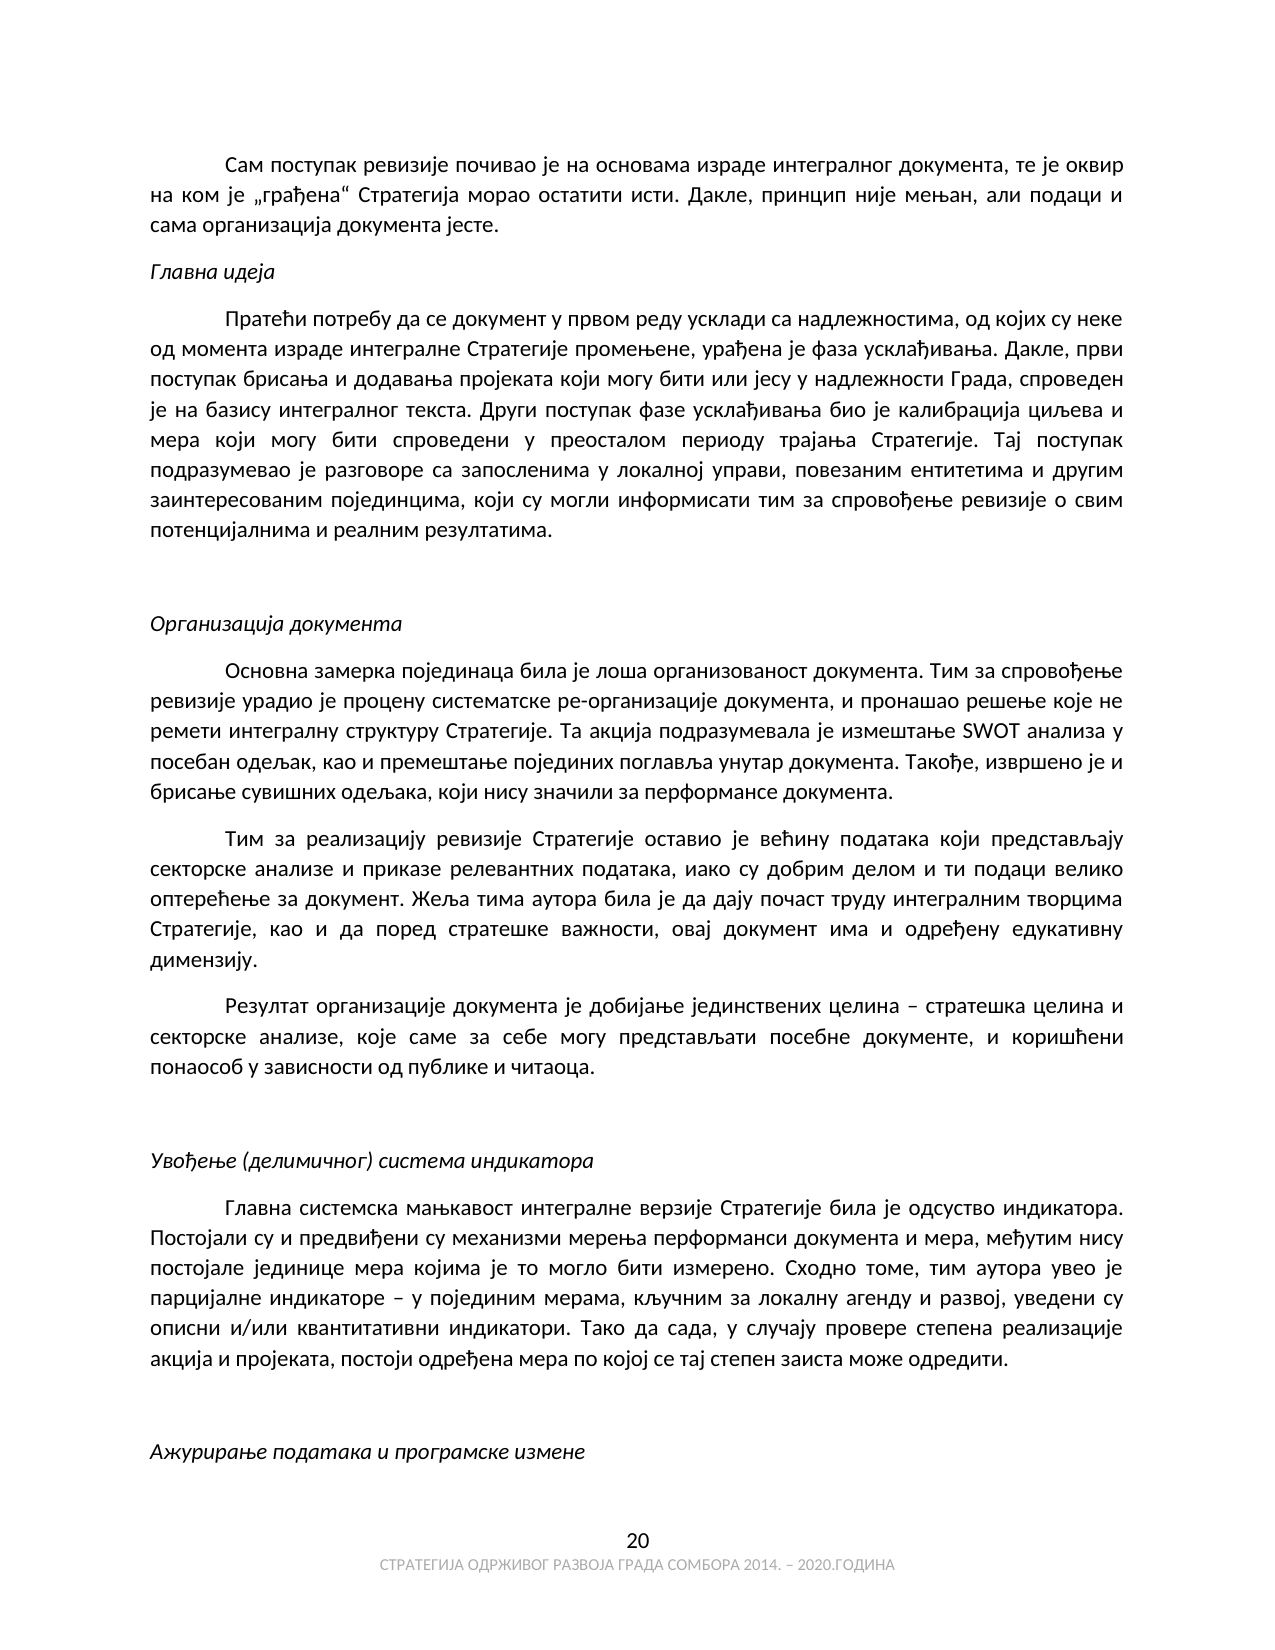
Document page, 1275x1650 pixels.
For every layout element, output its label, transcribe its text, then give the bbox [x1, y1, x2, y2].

text Резултат организације документа је добијање јединствених целина – стратешка целина и секторске анализе, које саме за себе могу представљати посебне документе, и коришћени понаособ у зависности од публике и читаоца. [150, 992, 1125, 1080]
text Увођење (делимичног) система индикатора [150, 1146, 1125, 1174]
text Ажурирање података и програмске измене [150, 1437, 1125, 1466]
text Пратећи потребу да се документ у првом реду усклади са надлежностима, од којих су неке од момента израде интегралне Стратегије промењене, урађена је фаза усклађивања. Дакле, први поступак брисања и додавања пројеката који могу бити или јесу у надлежности Града, спроведен је на базису интегралног текста. Други поступак фазе усклађивања био је калибрација циљева и мера који могу бити спроведени у преосталом периоду трајања Стратегије. Тај поступак подразумевао је разговоре са запосленима у локалној управи, повезаним ентитетима и другим заинтересованим појединцима, који су могли информисати тим за спровођење ревизије о свим потенцијалнима и реалним резултатима. [150, 304, 1125, 544]
text Организација документа [150, 609, 1125, 637]
text Главна идеја [150, 257, 1125, 285]
text Сам поступак ревизије почивао је на основама израде интегралног документа, те је оквир на ком је „грађена“ Стратегија морао остатити исти. Дакле, принцип није мењан, али подаци и сама организација документа јесте. [150, 150, 1125, 238]
text Основна замерка појединаца била је лоша организованост документа. Тим за спровођење ревизије урадио је процену систематске ре-организације документа, и пронашао решење које не ремети интегралну структуру Стратегије. Та акција подразумевала је измештање SWOT анализа у посебан одељак, као и премештање појединих поглавља унутар документа. Такође, извршено је и брисање сувишних одељака, који нису значили за перформансе документа. [150, 656, 1125, 805]
text Главна системска мањкавост интегралне верзије Стратегије била је одсуство индикатора. Постојали су и предвиђени су механизми мерења перформанси документа и мера, међутим нису постојале јединице мера којима је то могло бити измерено. Сходно томе, тим аутора увео је парцијалне индикаторе – у појединим мерама, кључним за локалну агенду и развој, уведени су описни и/или квантитативни индикатори. Тако да сада, у случају провере степена реализације акција и пројеката, постоји одређена мера по којој се тај степен заиста може одредити. [150, 1193, 1125, 1372]
text Тим за реализацију ревизије Стратегије оставио је већину података који представљају секторске анализе и приказе релевантних података, иако су добрим делом и ти подаци велико оптерећење за документ. Жеља тима аутора била је да дају почаст труду интегралним творцима Стратегије, као и да поред стратешке важности, овај документ има и одређену едукативну димензију. [150, 824, 1125, 973]
